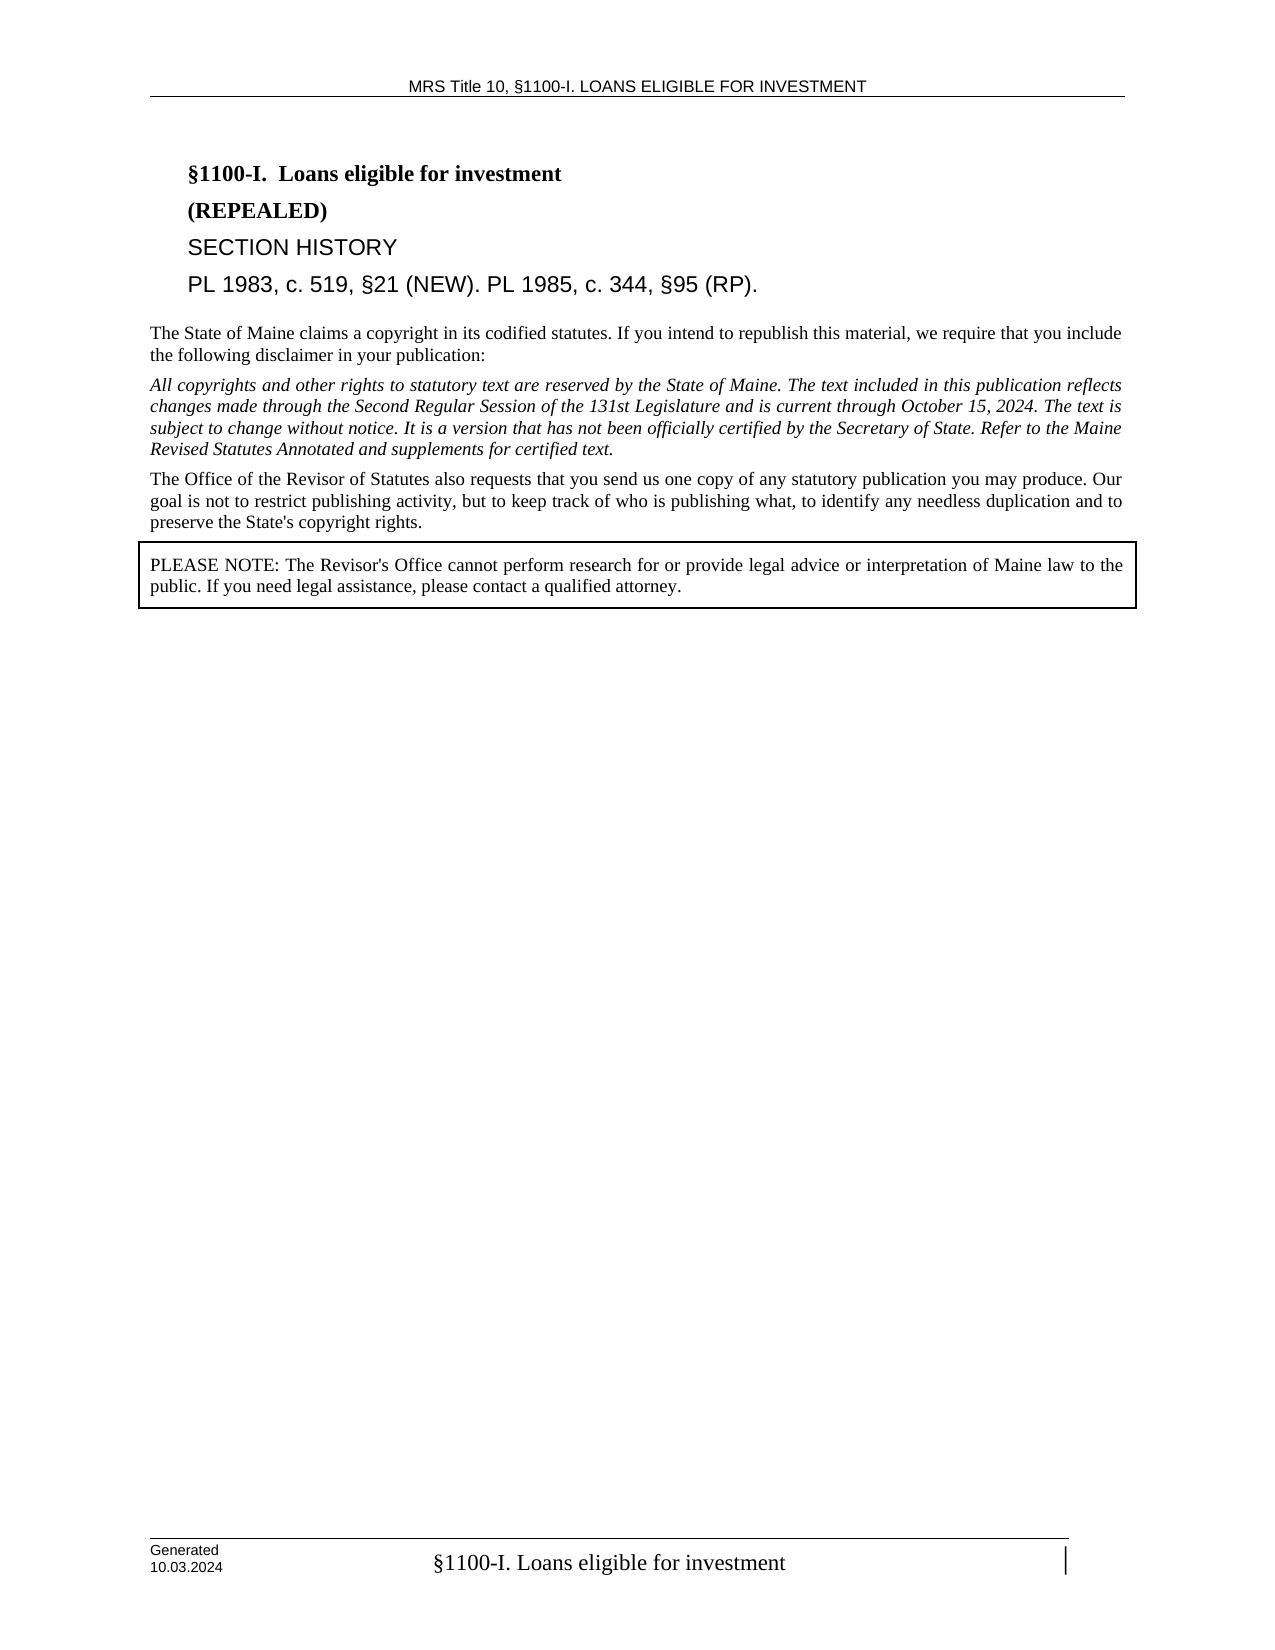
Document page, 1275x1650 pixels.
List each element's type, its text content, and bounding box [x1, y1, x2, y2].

text (REPEALED) [187, 197, 1125, 223]
text PLEASE NOTE: The Revisor's Office cannot perform research for or provide legal advice or interpretation of Maine law to the public. If you need legal assistance, please contact a qualified attorney. [140, 543, 1135, 607]
text §1100-I. Loans eligible for investment [187, 160, 1125, 187]
text PL 1983, c. 519, §21 (NEW). PL 1985, c. 344, §95 (RP). [187, 271, 1125, 297]
text The Office of the Revisor of Statutes also requests that you send us one copy of any statutory publication you may produce. Our goal is not to restrict publishing activity, but to keep track of who is publishing what, to identify any needless duplication and to preserve the State's copyright rights. [150, 468, 1125, 533]
text The State of Maine claims a copyright in its codified statutes. If you intend to republish this material, we require that you include the following disclaimer in your publication: [150, 322, 1125, 365]
text All copyrights and other rights to statutory text are reserved by the State of Maine. The text included in this publication reflects changes made through the Second Regular Session of the 131st Legislature and is current through October 15, 2024 . The text is subject to change without notice. It is a version that has not been officially certified by the Secretary of State. Refer to the Maine Revised Statutes Annotated and supplements for certified text. [150, 373, 1125, 460]
text SECTION HISTORY [187, 234, 1125, 260]
